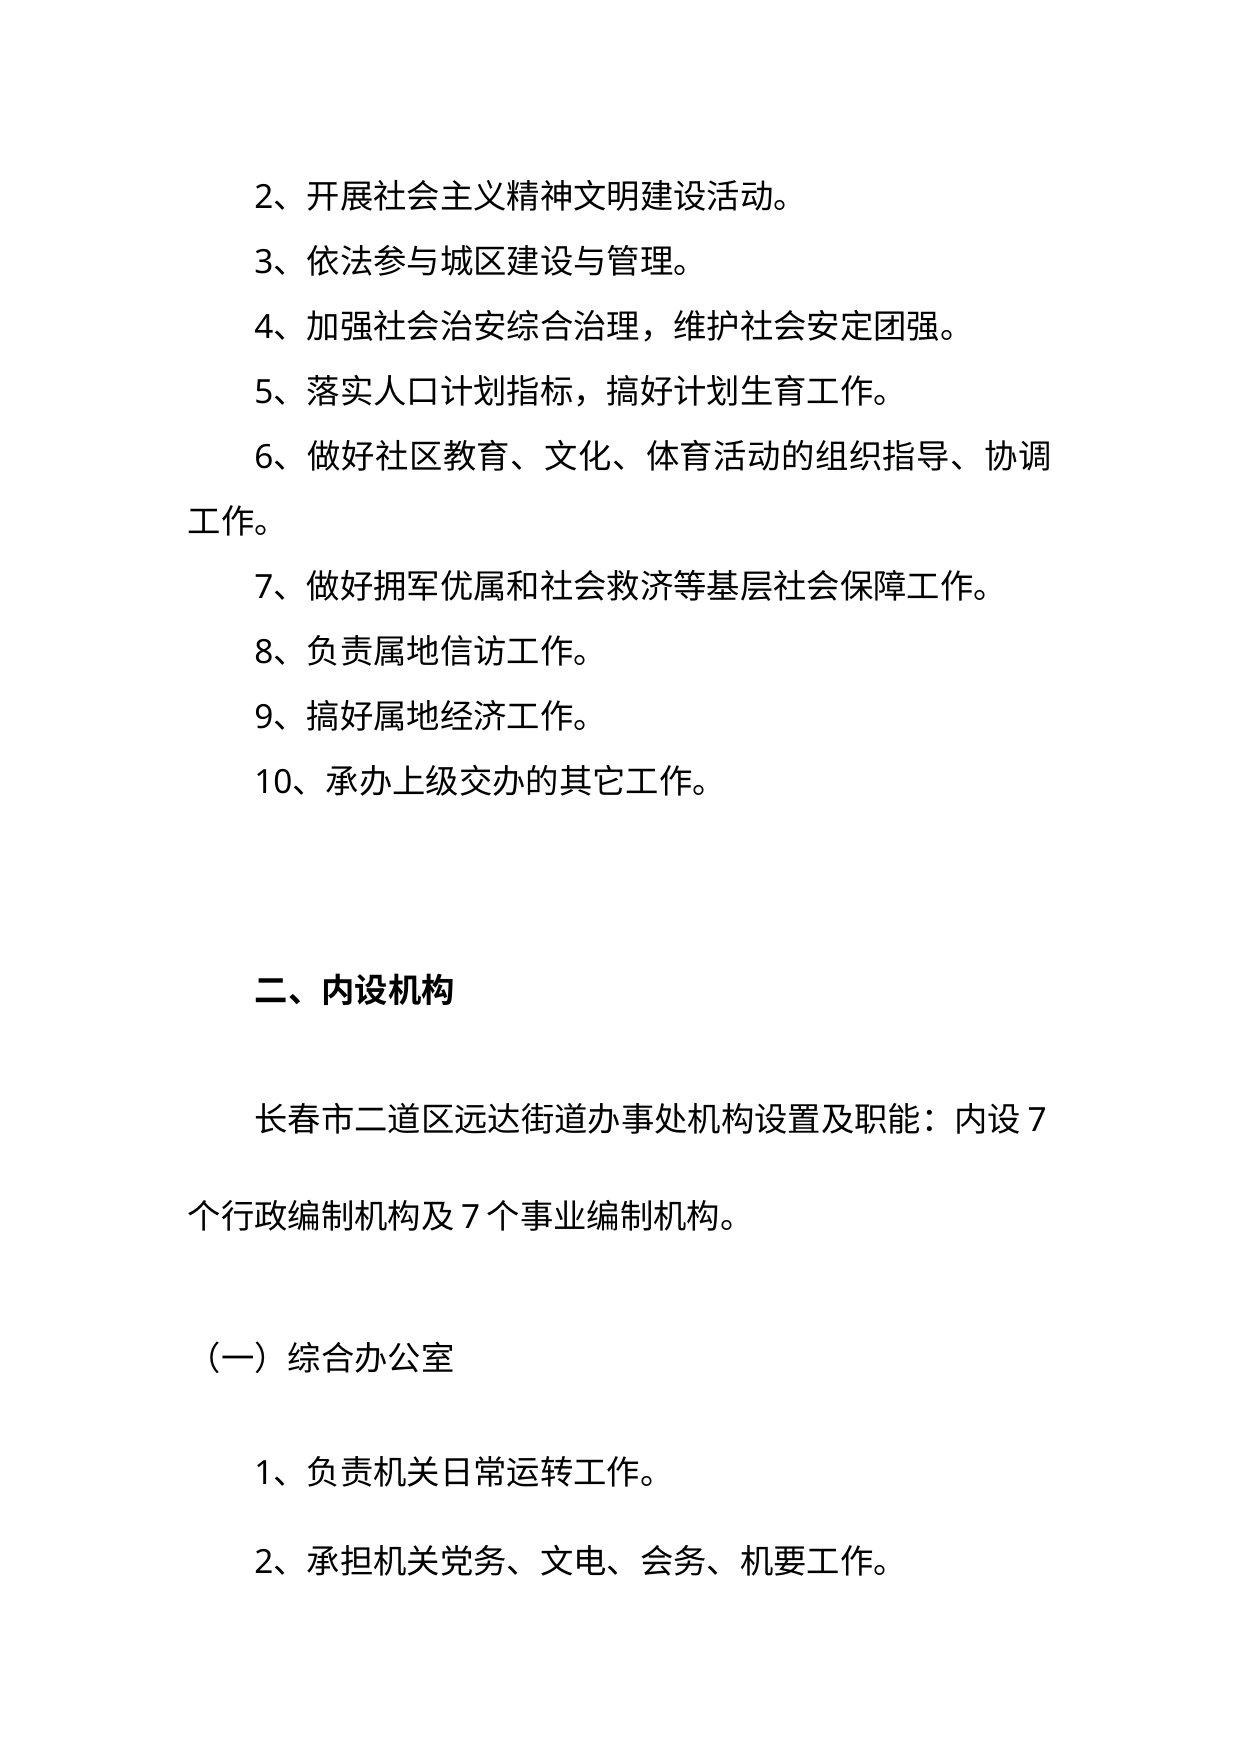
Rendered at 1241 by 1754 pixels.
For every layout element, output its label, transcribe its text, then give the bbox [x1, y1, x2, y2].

text 8、负责属地信访工作。 [187, 617, 1053, 682]
text 7、做好拥军优属和社会救济等基层社会保障工作。 [187, 552, 1053, 617]
text 10、承办上级交办的其它工作。 [187, 747, 1053, 812]
text 9、搞好属地经济工作。 [187, 682, 1053, 747]
text 5、落实人口计划指标，搞好计划生育工作。 [187, 357, 1053, 422]
text 3、依法参与城区建设与管理。 [187, 227, 1053, 292]
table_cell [188, 1299, 1053, 1592]
text 4、加强社会治安综合治理，维护社会安定团强。 [187, 292, 1053, 357]
table_header 二、内设机构 长春市二道区远达街道办事处机构设置及职能：内设7个行政编制机构及7个事业编制机构。 [188, 956, 1053, 1299]
text 6、做好社区教育、文化、体育活动的组织指导、协调工作。 [187, 422, 1053, 552]
text 2、开展社会主义精神文明建设活动。 [187, 162, 1053, 227]
